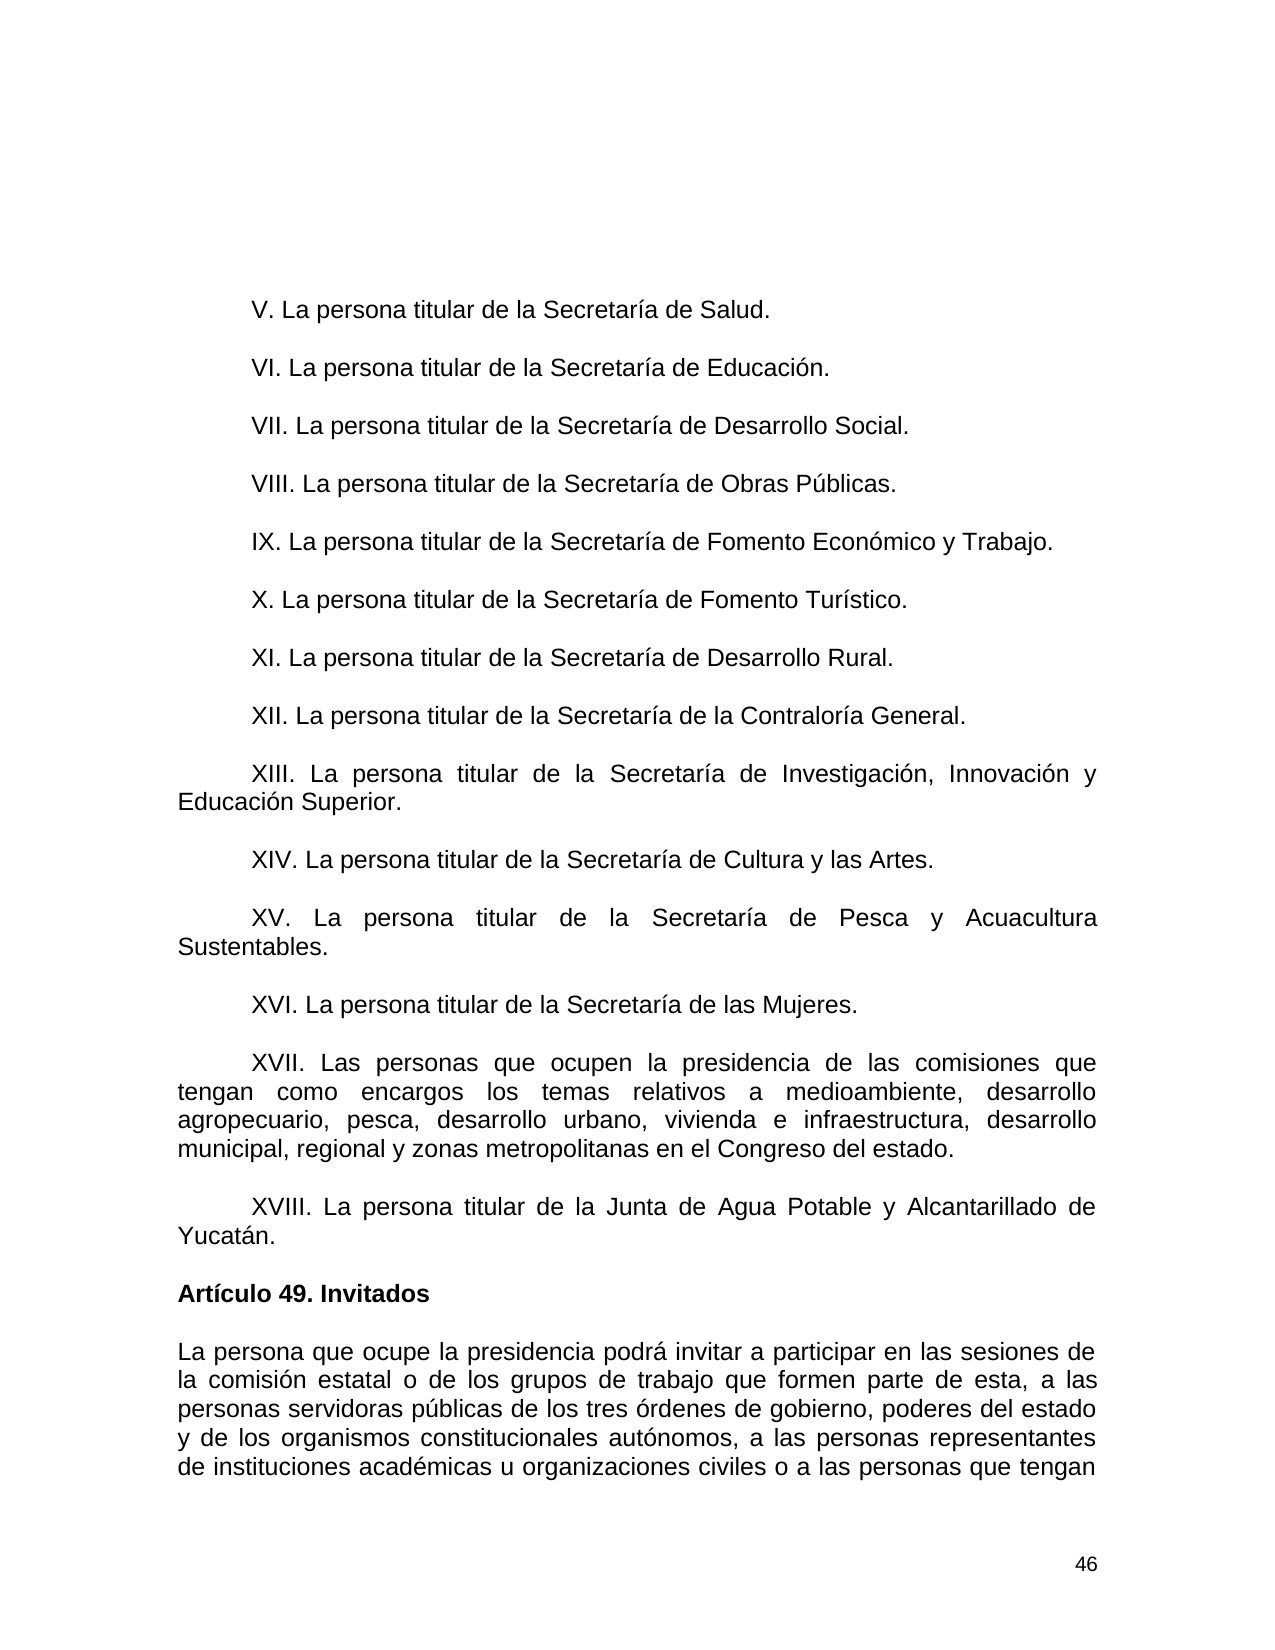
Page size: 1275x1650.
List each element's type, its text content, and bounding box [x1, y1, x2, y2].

text XVIII. La persona titular de la Junta de Agua Potable y Alcantarillado de Yucatán. [177, 1192, 1098, 1249]
text XIV. La persona titular de la Secretaría de Cultura y las Artes. [177, 845, 1098, 874]
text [177, 1337, 1098, 1480]
text VII. La persona titular de la Secretaría de Desarrollo Social. [177, 411, 1098, 440]
text X. La persona titular de la Secretaría de Fomento Turístico. [177, 585, 1098, 614]
text XVII. Las personas que ocupen la presidencia de las comisiones que tengan como encargos los temas relativos a medioambiente, desarrollo agropecuario, pesca, desarrollo urbano, vivienda e infraestructura, desarrollo municipal, regional y zonas metropolitanas en el Congreso del estado. [177, 1048, 1098, 1163]
text VIII. La persona titular de la Secretaría de Obras Públicas. [177, 469, 1098, 498]
text VI. La persona titular de la Secretaría de Educación. [177, 353, 1098, 382]
text XII. La persona titular de la Secretaría de la Contraloría General. [177, 701, 1098, 729]
text V. La persona titular de la Secretaría de Salud. [177, 295, 1098, 324]
text IX. La persona titular de la Secretaría de Fomento Económico y Trabajo. [177, 527, 1098, 556]
text XV. La persona titular de la Secretaría de Pesca y Acuacultura Sustentables. [177, 903, 1098, 961]
text Artículo 49. Invitados [177, 1279, 1098, 1307]
text XVI. La persona titular de la Secretaría de las Mujeres. [177, 990, 1098, 1019]
text XIII. La persona titular de la Secretaría de Investigación, Innovación y Educación Superior. [177, 759, 1098, 816]
text XI. La persona titular de la Secretaría de Desarrollo Rural. [177, 643, 1098, 672]
